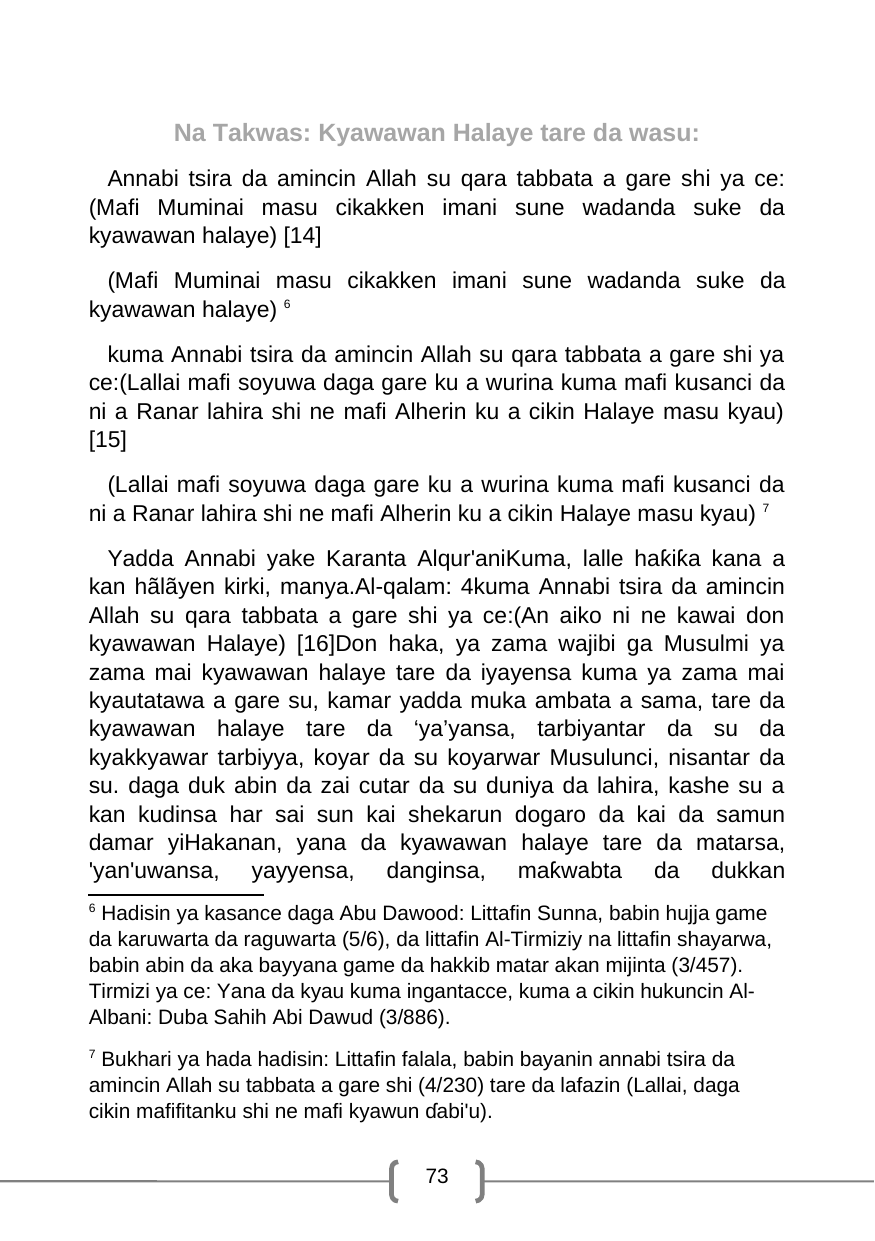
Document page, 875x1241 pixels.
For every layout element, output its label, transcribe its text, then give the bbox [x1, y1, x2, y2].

text (Mafi Muminai masu cikakken imani sune wadanda suke da kyawawan halaye) [88, 267, 786, 322]
text kuma Annabi tsira da amincin Allah su qara tabbata a gare shi ya ce:(Lallai mafi soyuwa daga gare ku a wurina kuma mafi kusanci da ni a Ranar lahira shi ne mafi Alherin ku a cikin Halaye masu kyau) [15] [88, 341, 786, 452]
text Annabi tsira da amincin Allah su qara tabbata a gare shi ya ce:(Mafi Muminai masu cikakken imani sune wadanda suke da kyawawan halaye) [14] [88, 165, 786, 248]
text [88, 545, 786, 884]
subtitle Na Takwas: Kyawawan Halaye tare da wasu: [88, 117, 786, 146]
text (Lallai mafi soyuwa daga gare ku a wurina kuma mafi kusanci da ni a Ranar lahira shi ne mafi Alherin ku a cikin Halaye masu kyau) [88, 471, 786, 526]
